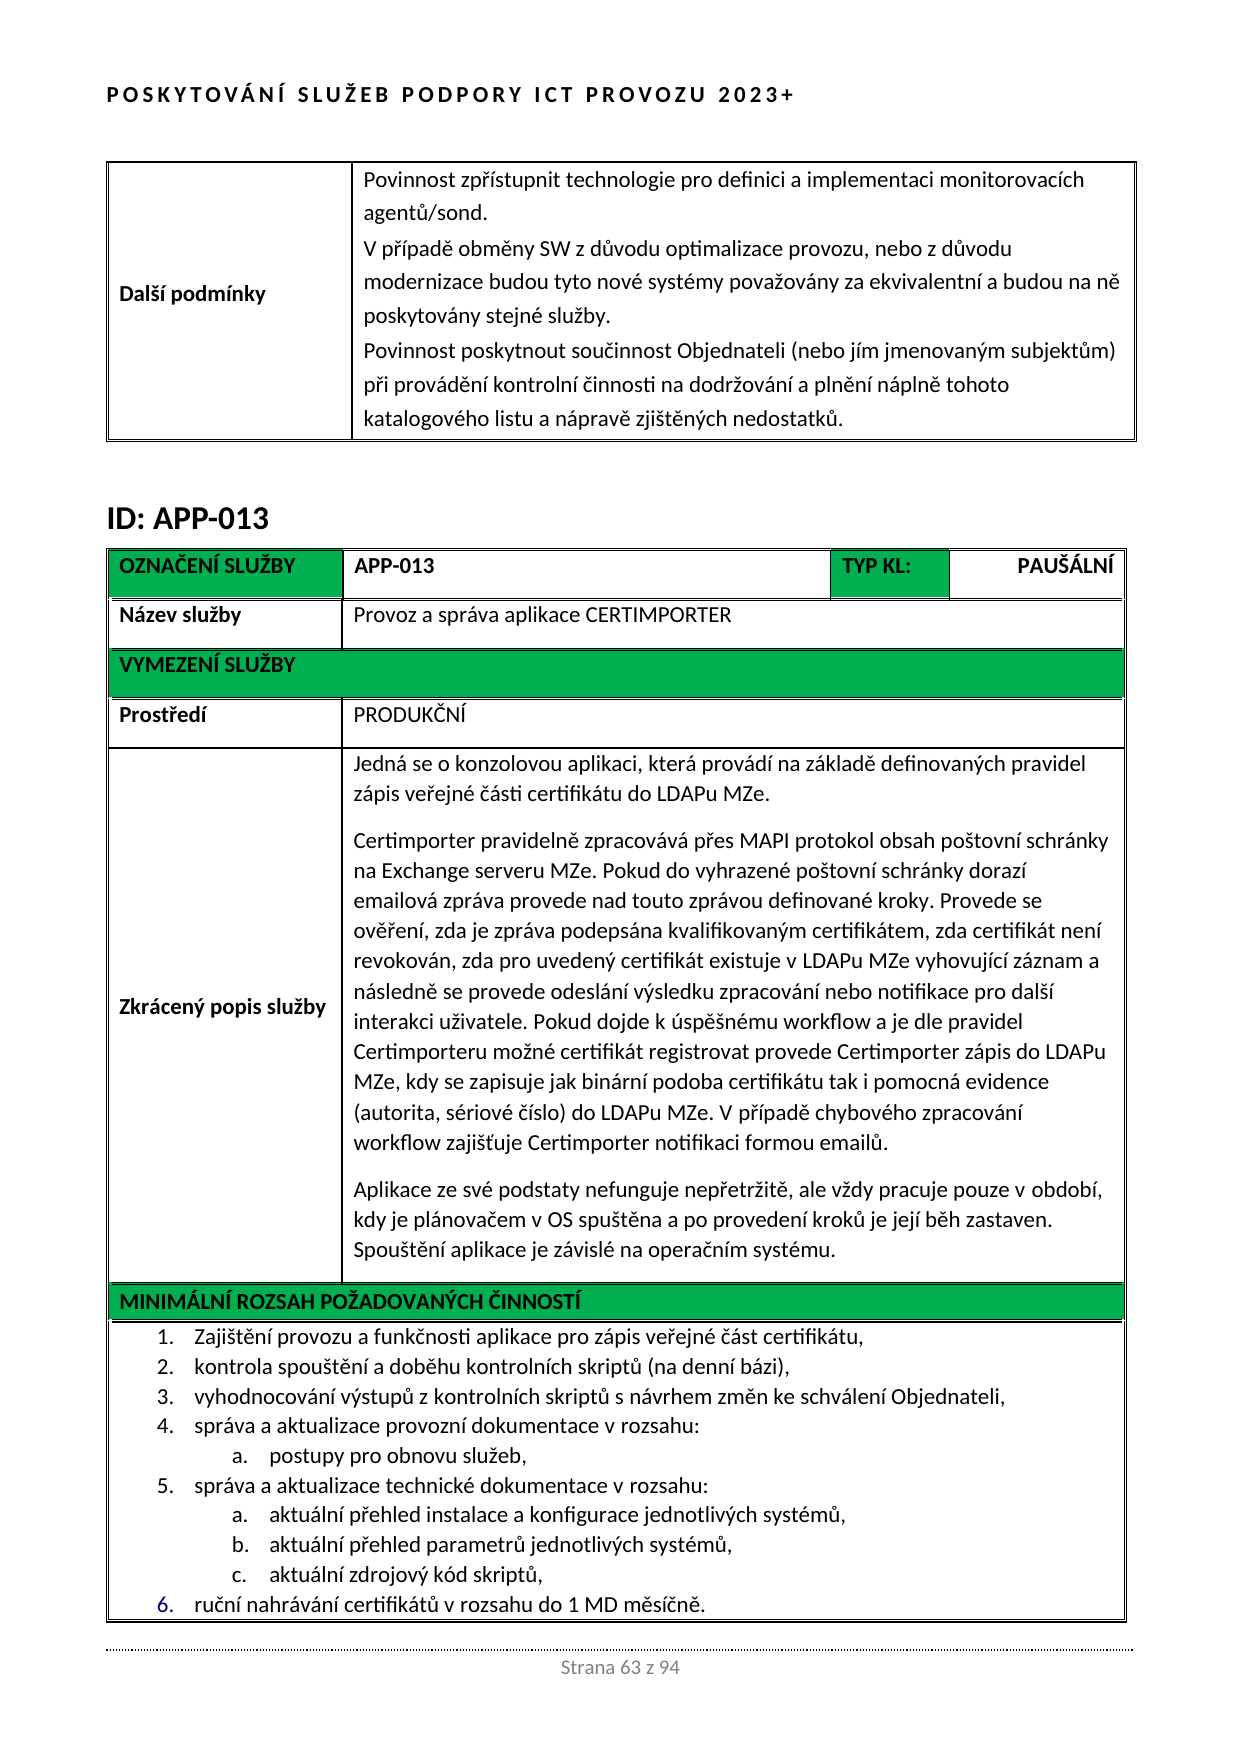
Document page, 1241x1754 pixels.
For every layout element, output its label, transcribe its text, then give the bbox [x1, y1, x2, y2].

table_header PAUŠÁLNÍ [950, 551, 1124, 597]
table_cell MINIMÁLNÍ ROZSAH POŽADOVANÝCH ČINNOSTÍ [108, 1282, 1125, 1319]
table_header OZNAČENÍ SLUŽBY [109, 551, 342, 597]
table_cell Provoz a správa aplikace CERTIMPORTER [343, 598, 1124, 647]
table_cell Zkrácený popis služby [109, 749, 341, 1282]
text ID: APP-013 [106, 497, 1134, 538]
table_cell Další podmínky [109, 163, 351, 439]
table_cell Prostředí [108, 697, 341, 747]
table_cell Jedná se o konzolovou aplikaci, která provádí na základě definovaných pravidel zápis veřejné části certifikátu do LDAPu MZe. Certimporter pravidelně zpracovává přes MAPI protokol obsah poštovní schránky na Exchange serveru MZe. Pokud do vyhrazené poštovní schránky dorazí emailová zpráva provede nad touto zprávou definované kroky. Provede se ověření, zda je zpráva podepsána kvalifikovaným certifikátem, zda certifikát není revokován, zda pro uvedený certifikát existuje v LDAPu MZe vyhovující záznam a následně se provede odeslání výsledku zpracování nebo notifikace pro další interakci uživatele. Pokud dojde k úspěšnému workflow a je dle pravidel Certimporteru možné certifikát registrovat provede Certimporter zápis do LDAPu MZe, kdy se zapisuje jak binární podoba certifikátu tak i pomocná evidence (autorita, sériové číslo) do LDAPu MZe. V případě chybového zpracování workflow zajišťuje Certimporter notifikaci formou emailů. Aplikace ze své podstaty nefunguje nepřetržitě, ale vždy pracuje pouze v období, kdy je plánovačem v OS spuštěna a po provedení kroků je její běh zastaven. Spouštění aplikace je závislé na operačním systému. [343, 749, 1124, 1282]
table_cell PRODUKČNÍ [343, 697, 1125, 747]
table_cell VYMEZENÍ SLUŽBY [109, 648, 1124, 697]
table_header TYP KL: [831, 551, 949, 597]
table_header APP-013 [344, 551, 830, 597]
table_cell Povinnost zpřístupnit technologie pro definici a implementaci monitorovacích agentů/sond. V případě obměny SW z důvodu optimalizace provozu, nebo z důvodu modernizace budou tyto nové systémy považovány za ekvivalentní a budou na ně poskytovány stejné služby. Povinnost poskytnout součinnost Objednateli (nebo jím jmenovaným subjektům) při provádění kontrolní činnosti na dodržování a plnění náplně tohoto katalogového listu a nápravě zjištěných nedostatků. [353, 163, 1134, 439]
table_cell Název služby [109, 598, 341, 647]
table_cell Zajištění provozu a funkčnosti aplikace pro zápis veřejné část certifikátu, kontrola spouštění a doběhu kontrolních skriptů (na denní bázi), vyhodnocování výstupů z kontrolních skriptů s návrhem změn ke schválení Objednateli, správa a aktualizace provozní dokumentace v rozsahu: postupy pro obnovu služeb, správa a aktualizace technické dokumentace v rozsahu: aktuální přehled instalace a konfigurace jednotlivých systémů, aktuální přehled parametrů jednotlivých systémů, aktuální zdrojový kód skriptů, ruční nahrávání certifikátů v rozsahu do 1 MD měsíčně. [108, 1319, 1125, 1619]
